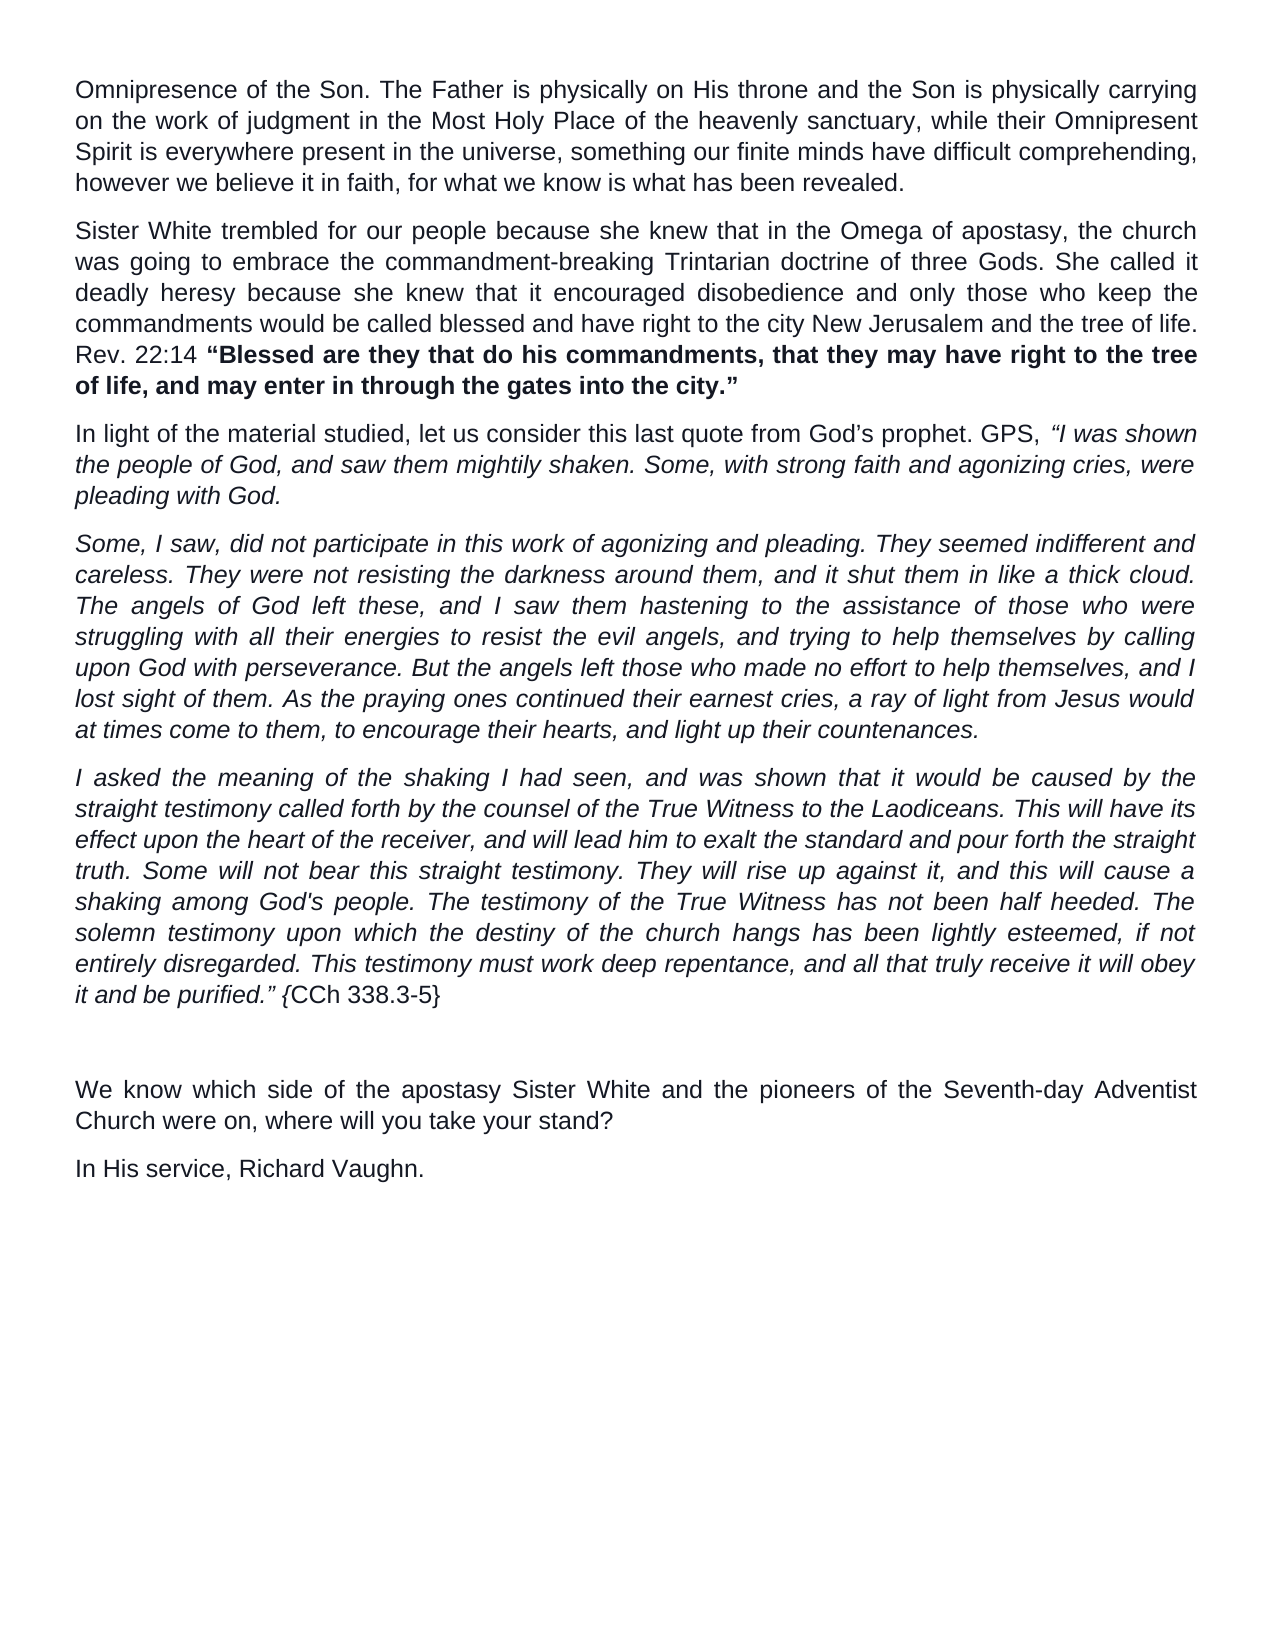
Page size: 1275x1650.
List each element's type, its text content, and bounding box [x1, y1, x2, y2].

text Sister White trembled for our people because she knew that in the Omega of apostasy, the church was going to embrace the commandment-breaking Trintarian doctrine of three Gods. She called it deadly heresy because she knew that it encouraged disobedience and only those who keep the commandments would be called blessed and have right to the city New Jerusalem and the tree of life. Rev. 22:14 “Blessed are they that do his commandments, that they may have right to the tree of life, and may enter in through the gates into the city.” [75, 216, 1200, 400]
text In His service, Richard Vaughn. [75, 1154, 1200, 1183]
text We know which side of the apostasy Sister White and the pioneers of the Seventh-day Adventist Church were on, where will you take your stand? [75, 1075, 1200, 1135]
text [75, 75, 1200, 197]
text In light of the material studied, let us consider this last quote from God’s prophet. GPS, “I was shown the people of God, and saw them mightily shaken. Some, with strong faith and agonizing cries, were pleading with God. [75, 419, 1200, 509]
text I asked the meaning of the shaking I had seen, and was shown that it would be caused by the straight testimony called forth by the counsel of the True Witness to the Laodiceans. This will have its effect upon the heart of the receiver, and will lead him to exalt the standard and pour forth the straight truth. Some will not bear this straight testimony. They will rise up against it, and this will cause a shaking among God's people. The testimony of the True Witness has not been half heeded. The solemn testimony upon which the destiny of the church hangs has been lightly esteemed, if not entirely disregarded. This testimony must work deep repentance, and all that truly receive it will obey it and be purified.” {CCh 338.3-5} [75, 762, 1200, 1008]
text Some, I saw, did not participate in this work of agonizing and pleading. They seemed indifferent and careless. They were not resisting the darkness around them, and it shut them in like a thick cloud. The angels of God left these, and I saw them hastening to the assistance of those who were struggling with all their energies to resist the evil angels, and trying to help themselves by calling upon God with perseverance. But the angels left those who made no effort to help themselves, and I lost sight of them. As the praying ones continued their earnest cries, a ray of light from Jesus would at times come to them, to encourage their hearts, and light up their countenances. [75, 528, 1200, 743]
